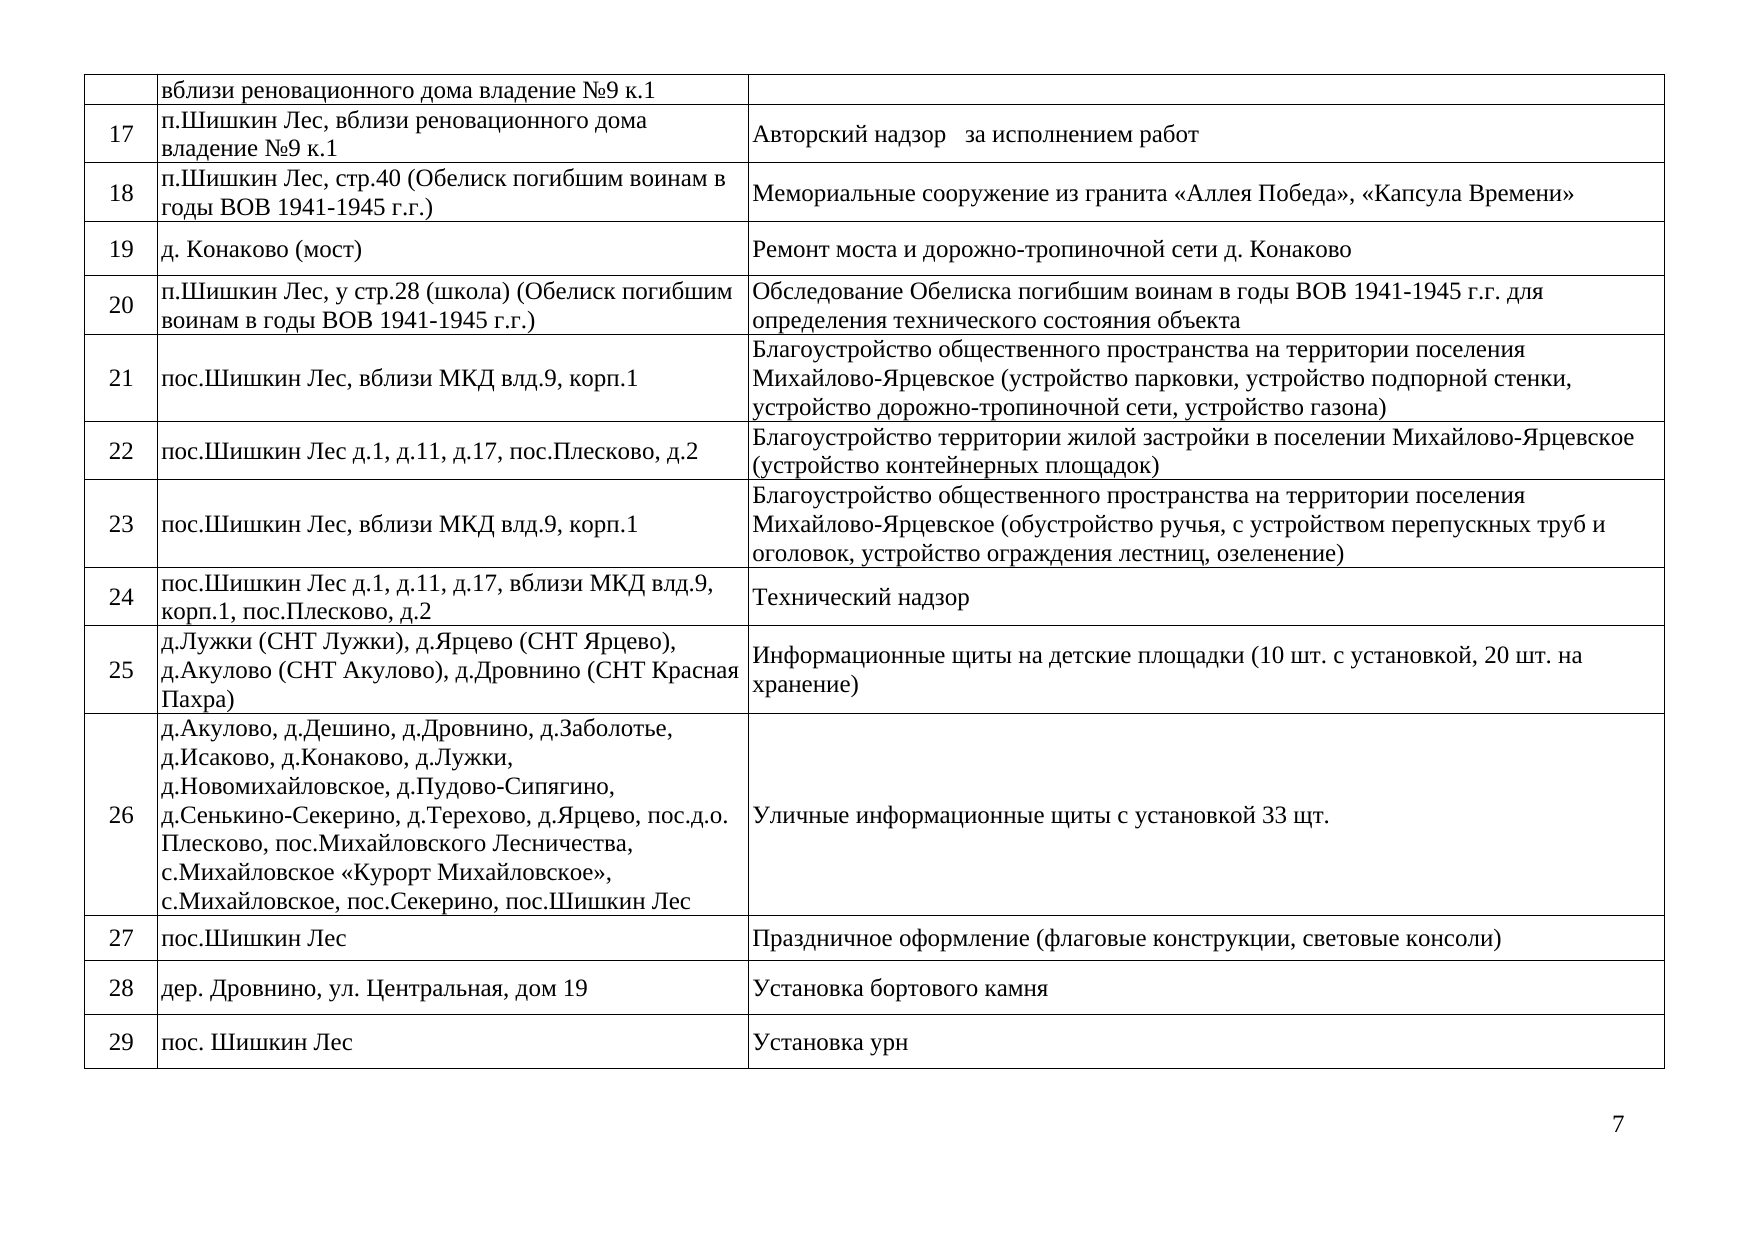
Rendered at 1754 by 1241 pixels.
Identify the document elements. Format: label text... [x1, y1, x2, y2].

table_cell пос. Шишкин Лес [158, 1015, 748, 1068]
table_cell дер. Дровнино, ул. Центральная, дом 19 [158, 961, 748, 1014]
table_cell 18 [85, 163, 157, 221]
table_cell Благоустройство территории жилой застройки в поселении Михайлово-Ярцевское (устройство контейнерных площадок) [749, 422, 1664, 479]
table_cell п.Шишкин Лес, стр.40 (Обелиск погибшим воинам в годы ВОВ 1941-1945 г.г.) [158, 163, 748, 221]
table_cell Благоустройство общественного пространства на территории поселения Михайлово-Ярцевское (обустройство ручья, с устройством перепускных труб и оголовок, устройство ограждения лестниц, озеленение) [749, 480, 1664, 567]
table_cell Технический надзор [749, 568, 1664, 625]
table_cell Установка урн [749, 1015, 1664, 1068]
table_cell 29 [85, 1015, 157, 1068]
table_cell 23 [85, 480, 157, 567]
table_cell Авторский надзор за исполнением работ [749, 105, 1664, 162]
table_cell 20 [85, 276, 157, 333]
table_cell Обследование Обелиска погибшим воинам в годы ВОВ 1941-1945 г.г. для определения технического состояния объекта [749, 276, 1664, 333]
table_cell Благоустройство общественного пространства на территории поселения Михайлово-Ярцевское (устройство парковки, устройство подпорной стенки, устройство дорожно-тропиночной сети, устройство газона) [749, 335, 1664, 421]
table_cell Мемориальные сооружение из гранита «Аллея Победа», «Капсула Времени» [749, 163, 1664, 221]
table_cell Информационные щиты на детские площадки (10 шт. с установкой, 20 шт. на хранение) [749, 626, 1664, 712]
table_cell 26 [85, 714, 157, 915]
table_cell п.Шишкин Лес, у стр.28 (школа) (Обелиск погибшим воинам в годы ВОВ 1941-1945 г.г.) [158, 276, 748, 333]
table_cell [158, 75, 748, 104]
table_cell 24 [85, 568, 157, 625]
table_cell пос.Шишкин Лес д.1, д.11, д.17, пос.Плесково, д.2 [158, 422, 748, 479]
table_cell пос.Шишкин Лес, вблизи МКД влд.9, корп.1 [158, 335, 748, 421]
table_cell Ремонт моста и дорожно-тропиночной сети д. Конаково [749, 222, 1664, 275]
table_cell п.Шишкин Лес, вблизи реновационного дома владение №9 к.1 [158, 105, 748, 162]
table_cell Праздничное оформление (флаговые конструкции, световые консоли) [749, 916, 1664, 959]
table_cell 25 [85, 626, 157, 712]
table_cell пос.Шишкин Лес [158, 916, 748, 959]
table_cell Установка бортового камня [749, 961, 1664, 1014]
table_cell д.Акулово, д.Дешино, д.Дровнино, д.Заболотье, д.Исаково, д.Конаково, д.Лужки, д.Новомихайловское, д.Пудово-Сипягино, д.Сенькино-Секерино, д.Терехово, д.Ярцево, пос.д.о. Плесково, пос.Михайловского Лесничества, с.Михайловское «Курорт Михайловское», с.Михайловское, пос.Секерино, пос.Шишкин Лес [158, 714, 748, 915]
table_cell 22 [85, 422, 157, 479]
table_cell Уличные информационные щиты с установкой 33 щт. [749, 714, 1664, 915]
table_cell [749, 75, 1664, 104]
table_cell пос.Шишкин Лес д.1, д.11, д.17, вблизи МКД влд.9, корп.1, пос.Плесково, д.2 [158, 568, 748, 625]
table_cell д.Лужки (СНТ Лужки), д.Ярцево (СНТ Ярцево), д.Акулово (СНТ Акулово), д.Дровнино (СНТ Красная Пахра) [158, 626, 748, 712]
table_cell 17 [85, 105, 157, 162]
table_cell пос.Шишкин Лес, вблизи МКД влд.9, корп.1 [158, 480, 748, 567]
table_cell 16 [85, 75, 157, 104]
table_cell 28 [85, 961, 157, 1014]
table_cell 21 [85, 335, 157, 421]
table_cell 27 [85, 916, 157, 959]
table_cell 19 [85, 222, 157, 275]
table_cell д. Конаково (мост) [158, 222, 748, 275]
